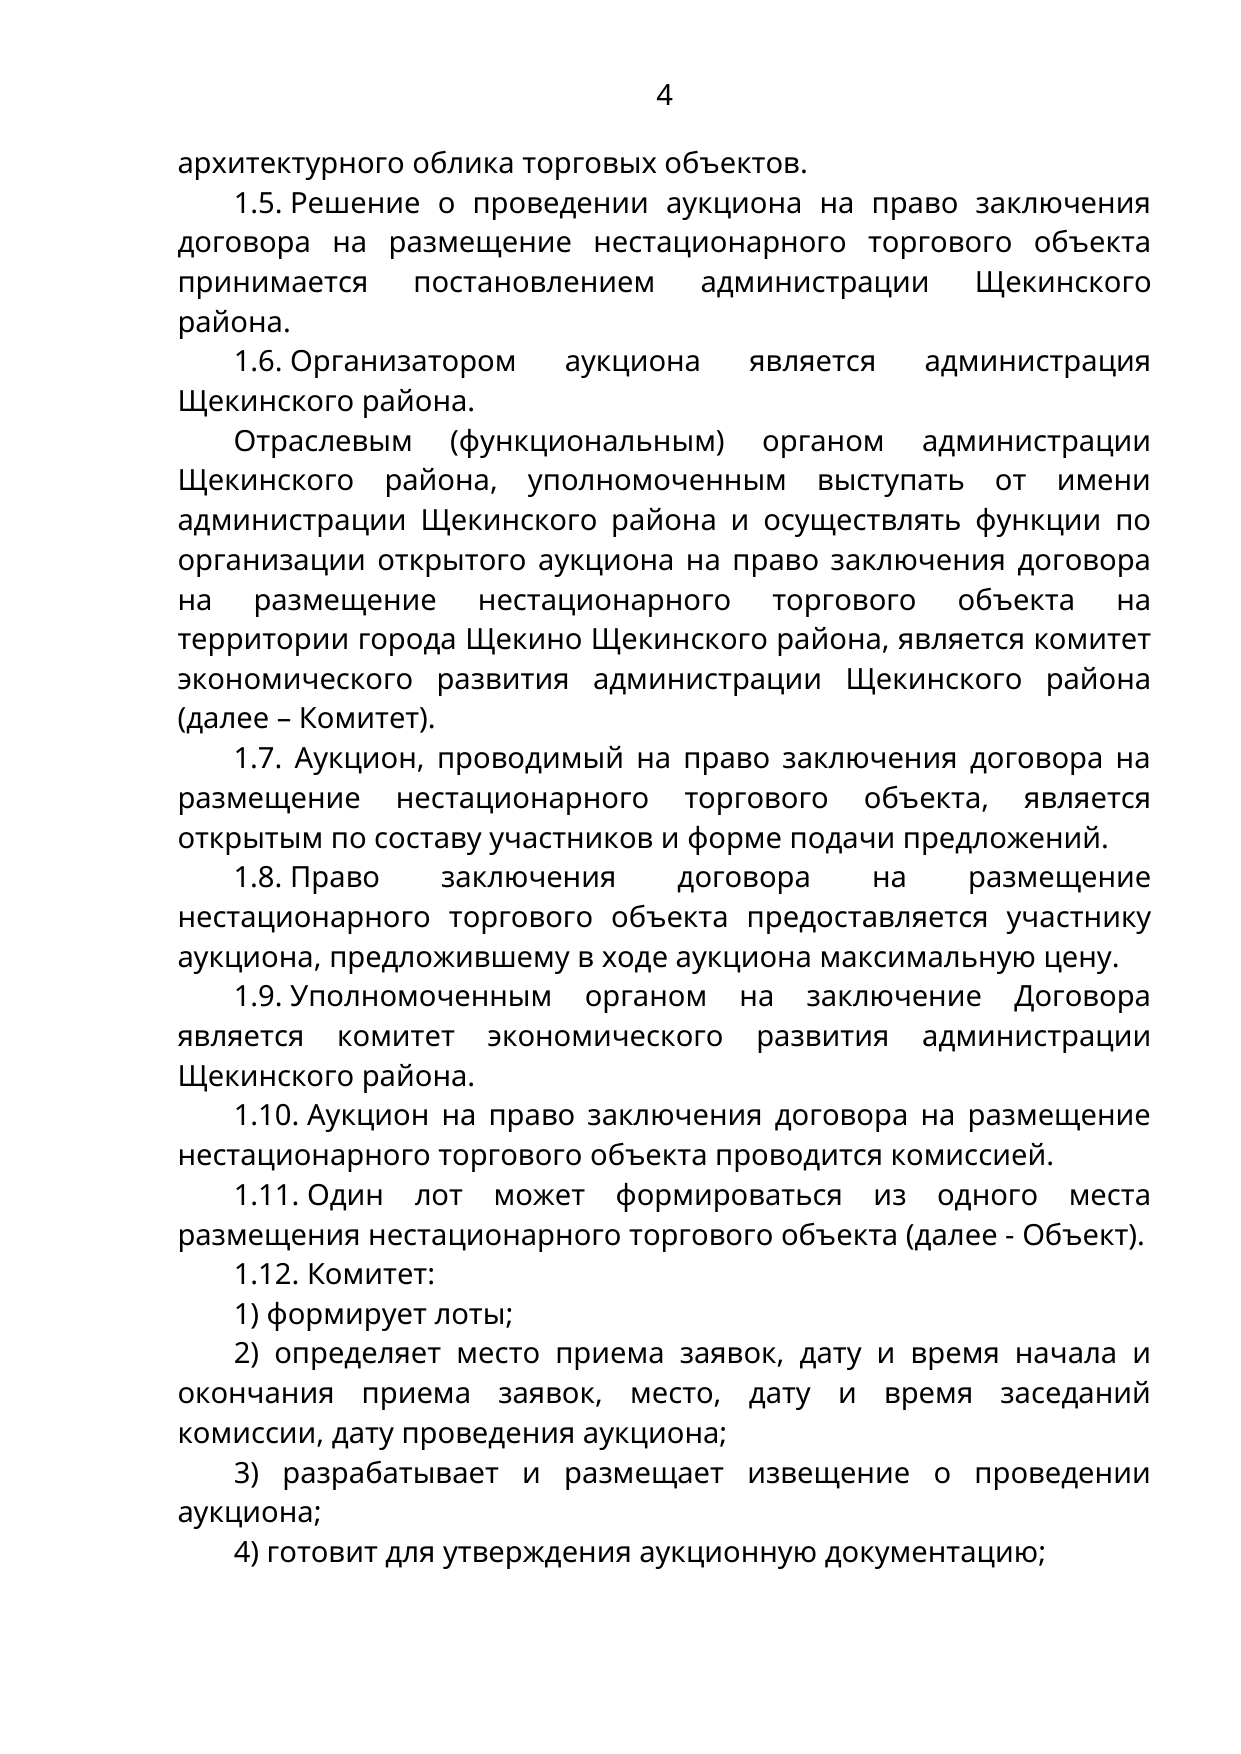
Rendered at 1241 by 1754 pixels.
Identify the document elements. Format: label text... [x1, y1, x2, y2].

text 1.6. Организатором аукциона является администрация Щекинского района. [177, 341, 1152, 420]
text 4) готовит для утверждения аукционную документацию; [177, 1531, 1152, 1571]
text 1) формирует лоты; [177, 1293, 1152, 1333]
text 1.11. Один лот может формироваться из одного места размещения нестационарного торгового объекта (далее - Объект). [177, 1174, 1152, 1253]
text 2) определяет место приема заявок, дату и время начала и окончания приема заявок, место, дату и время заседаний комиссии, дату проведения аукциона; [177, 1333, 1152, 1452]
text 1.5. Решение о проведении аукциона на право заключения договора на размещение нестационарного торгового объекта принимается постановлением администрации Щекинского района. [177, 182, 1152, 341]
text Отраслевым (функциональным) органом администрации Щекинского района, уполномоченным выступать от имени администрации Щекинского района и осуществлять функции по организации открытого аукциона на право заключения договора на размещение нестационарного торгового объекта на территории города Щекино Щекинского района, является комитет экономического развития администрации Щекинского района (далее – Комитет). [177, 420, 1152, 737]
text 1.10. Аукцион на право заключения договора на размещение нестационарного торгового объекта проводится комиссией. [177, 1095, 1152, 1174]
text 1.8. Право заключения договора на размещение нестационарного торгового объекта предоставляется участнику аукциона, предложившему в ходе аукциона максимальную цену. [177, 857, 1152, 976]
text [177, 142, 1152, 182]
text 3) разрабатывает и размещает извещение о проведении аукциона; [177, 1452, 1152, 1531]
text 1.12. Комитет: [177, 1253, 1152, 1293]
text 1.9. Уполномоченным органом на заключение Договора является комитет экономического развития администрации Щекинского района. [177, 976, 1152, 1095]
text 1.7. Аукцион, проводимый на право заключения договора на размещение нестационарного торгового объекта, является открытым по составу участников и форме подачи предложений. [177, 737, 1152, 857]
